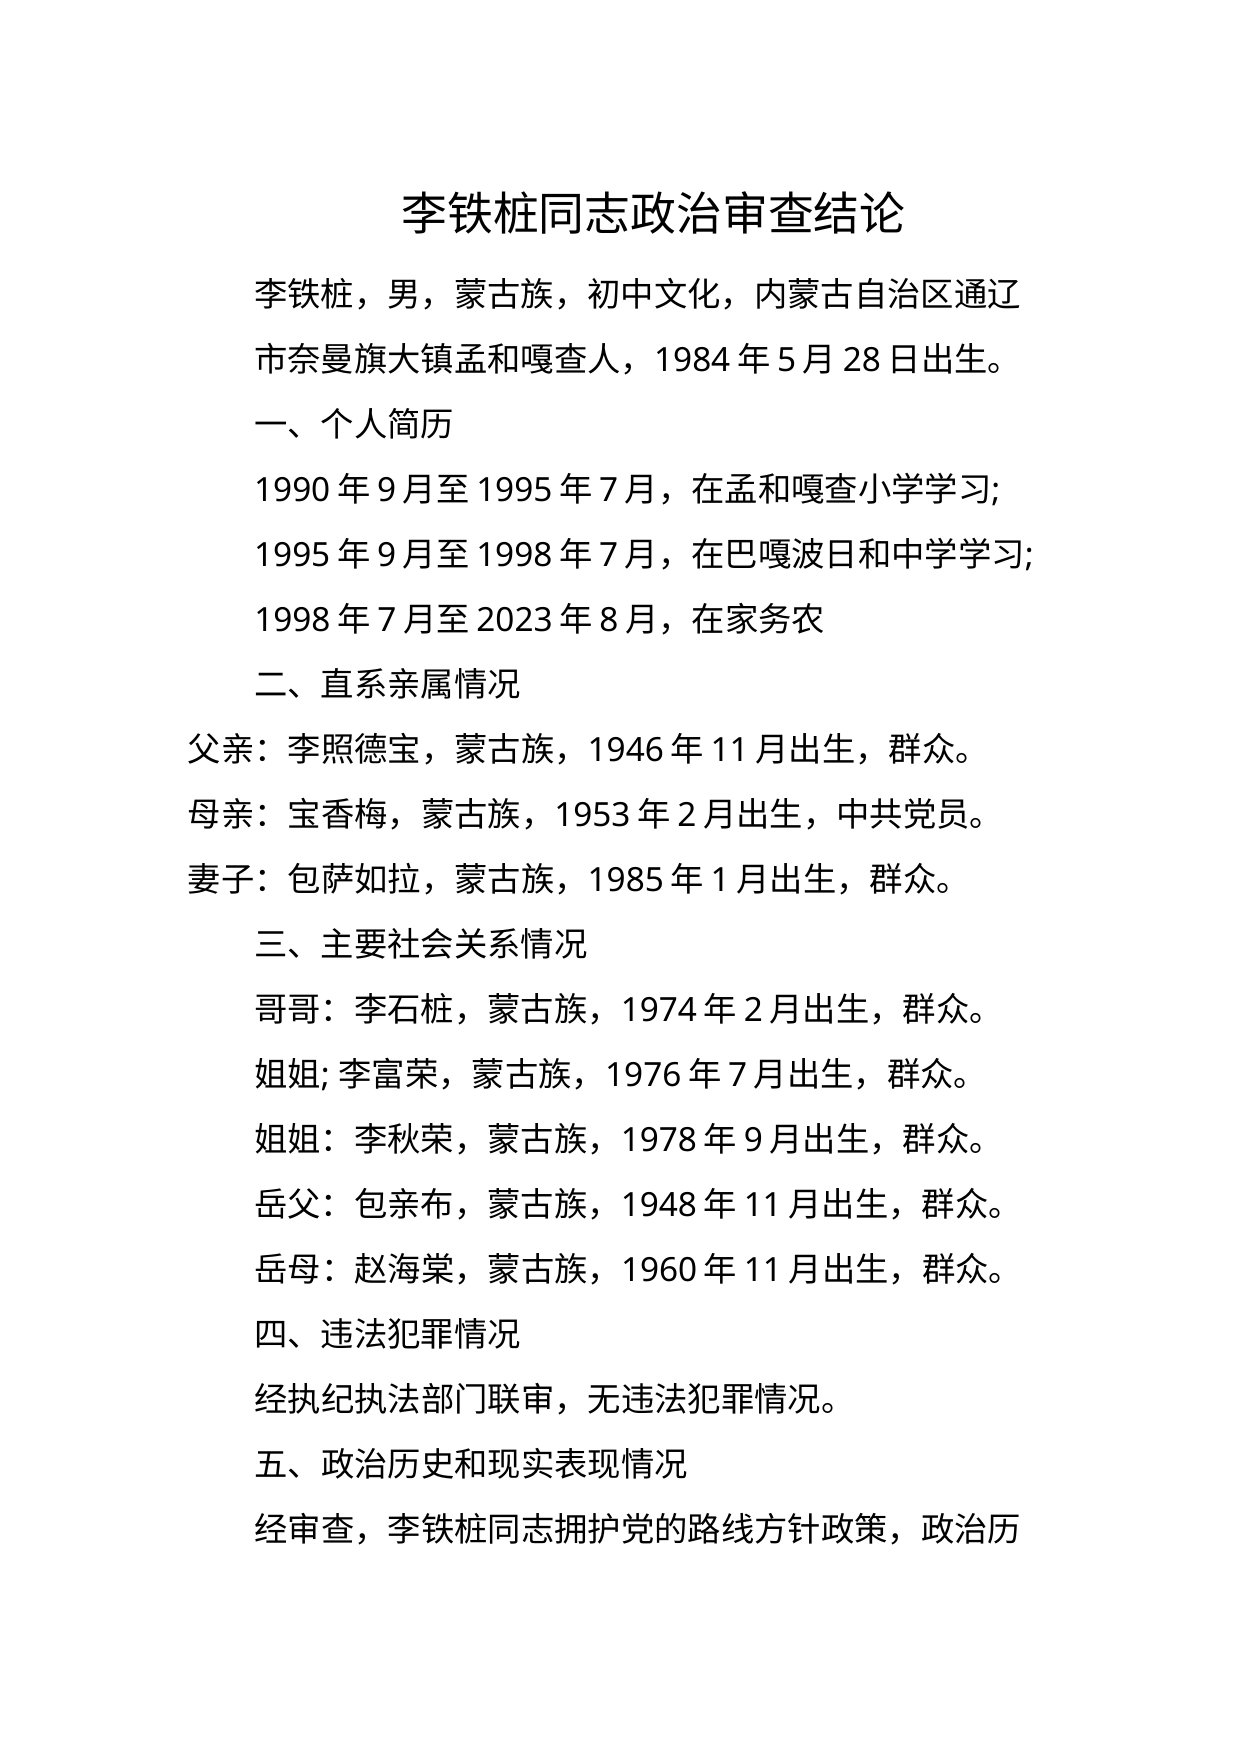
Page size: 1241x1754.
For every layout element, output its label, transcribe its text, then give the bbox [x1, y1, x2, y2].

text 经执纪执法部门联审，无违法犯罪情况。 [187, 1364, 1053, 1429]
text 岳父：包亲布，蒙古族，1948年11月出生，群众。 [254, 1169, 1053, 1234]
text 五、政治历史和现实表现情况 [187, 1429, 1053, 1494]
text 李铁桩同志政治审查结论 [254, 162, 1053, 259]
text 哥哥：李石桩，蒙古族，1974年2月出生，群众。 [254, 974, 1053, 1039]
text 父亲：李照德宝，蒙古族，1946年11月出生，群众。 [187, 714, 1053, 779]
text 1995年9月至1998年7月，在巴嘎波日和中学学习; [254, 519, 1053, 584]
text 妻子：包萨如拉，蒙古族，1985年1月出生，群众。 [187, 844, 1053, 909]
text 姐姐; 李富荣，蒙古族，1976年7月出生，群众。 [254, 1039, 1053, 1104]
text 三、主要社会关系情况 [254, 909, 1053, 974]
text 岳母：赵海棠，蒙古族，1960年11月出生，群众。 [187, 1234, 1053, 1299]
text 李铁桩，男，蒙古族，初中文化，内蒙古自治区通辽市奈曼旗大镇孟和嘎查人，1984年5月28日出生。 [254, 259, 1053, 389]
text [187, 1494, 1053, 1559]
text 母亲：宝香梅，蒙古族，1953年2月出生，中共党员。 [187, 779, 1053, 844]
text 四、违法犯罪情况 [254, 1299, 1053, 1364]
text 姐姐：李秋荣，蒙古族，1978年9月出生，群众。 [254, 1104, 1053, 1169]
text 二、直系亲属情况 [254, 649, 1053, 714]
text 1998年7月至2023年8月，在家务农 [187, 584, 1053, 649]
text 一、个人简历 [254, 389, 1053, 454]
text 1990年9月至1995年7月，在孟和嘎查小学学习; [254, 454, 1053, 519]
